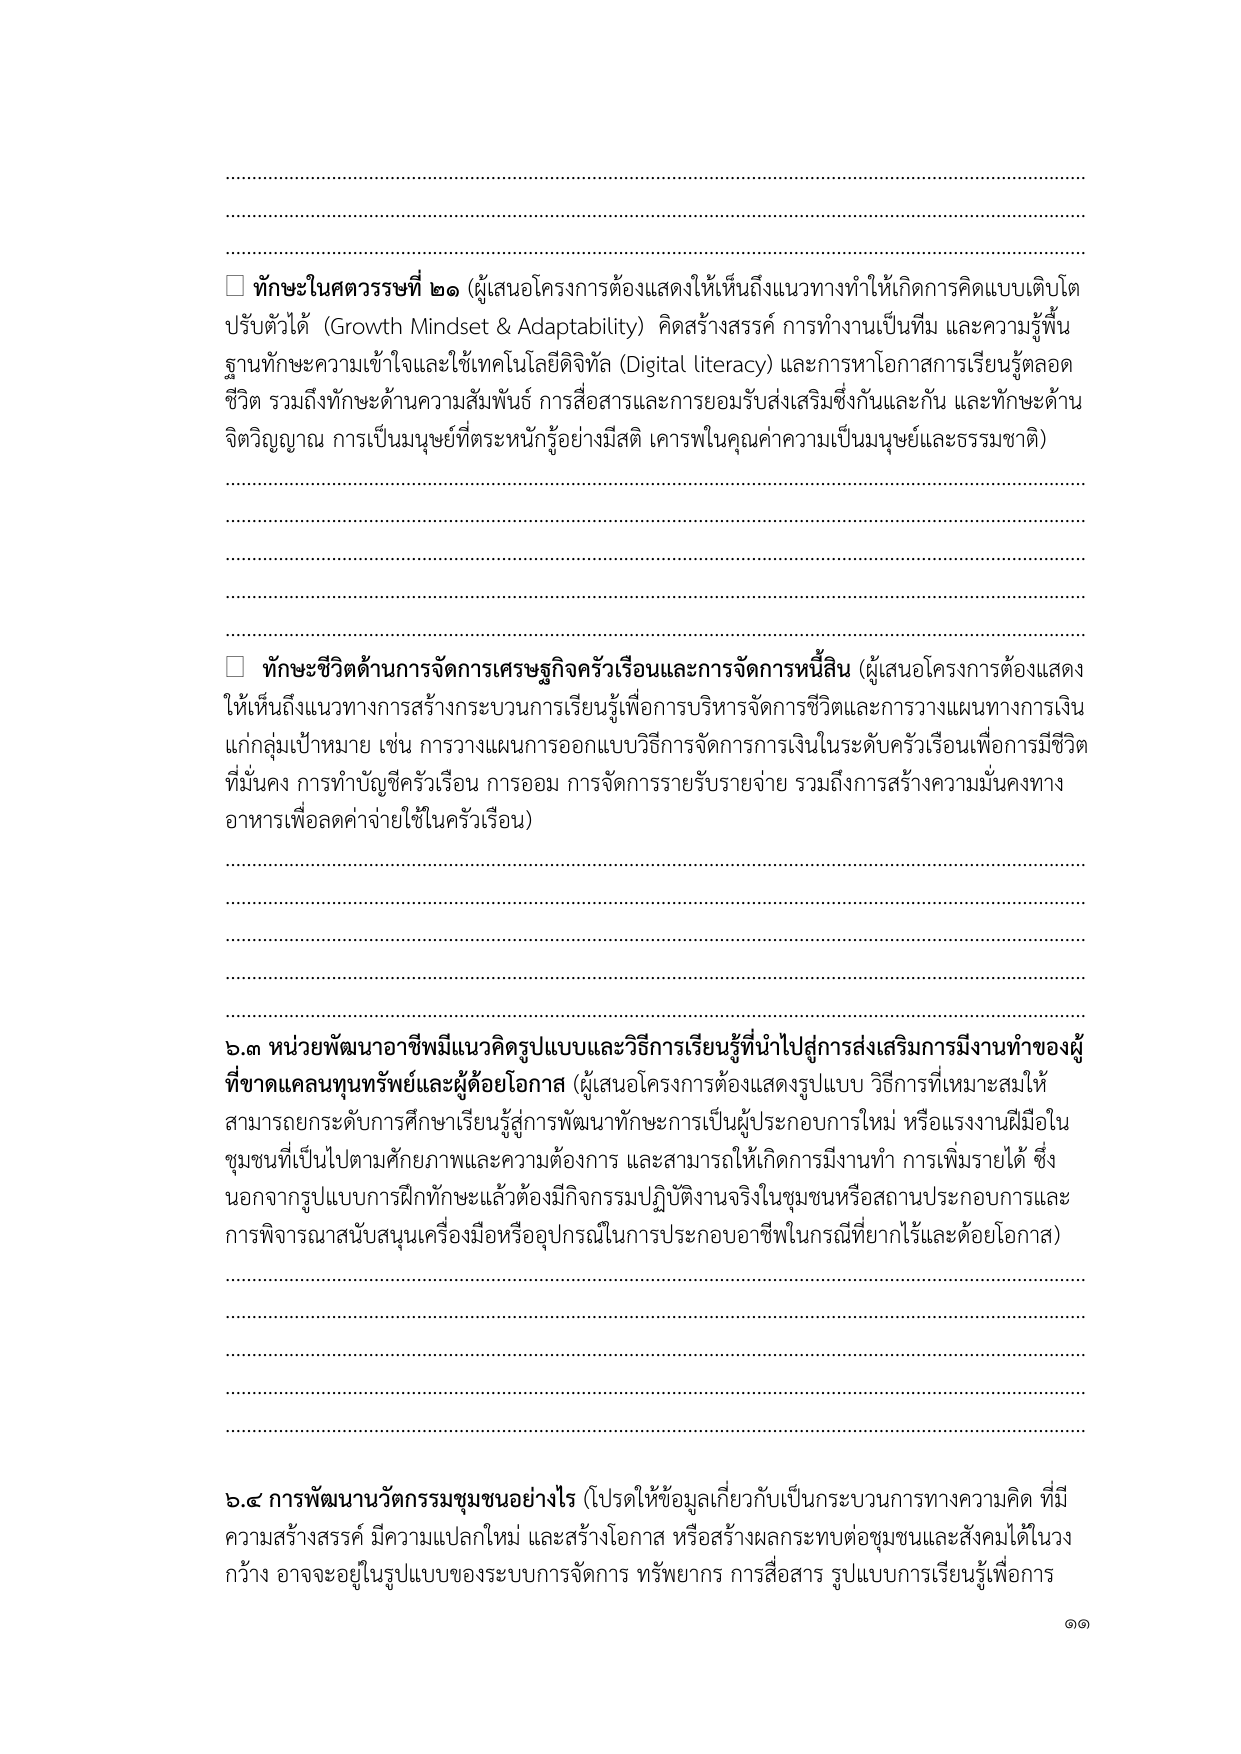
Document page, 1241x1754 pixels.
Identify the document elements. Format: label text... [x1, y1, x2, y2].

text 6.3 หน่วยพัฒนาอาชีพมีแนวคิดรูปแบบและวิธีการเรียนรู้ที่นำไปสู่การส่งเสริมการมีงานทำของผู้ที่ขาดแคลนทุนทรัพย์และผู้ด้อยโอกาส (ผู้เสนอโครงการต้องแสดงรูปแบบ วิธีการที่เหมาะสมให้สามารถยกระดับการศึกษาเรียนรู้สู่การพัฒนาทักษะการเป็นผู้ประกอบการใหม่ หรือแรงงานฝีมือในชุมชนที่เป็นไปตามศักยภาพและความต้องการ และสามารถให้เกิดการมีงานทำ การเพิ่มรายได้ ซึ่งนอกจากรูปแบบการฝึกทักษะแล้วต้องมีกิจกรรมปฏิบัติงานจริงในชุมชนหรือสถานประกอบการและการพิจารณาสนับสนุนเครื่องมือหรืออุปกรณ์ในการประกอบอาชีพในกรณีที่ยากไร้และด้อยโอกาส) [225, 1026, 1090, 1252]
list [225, 150, 1090, 263]
list ทักษะในศตวรรษที่ 21 (ผู้เสนอโครงการต้องแสดงให้เห็นถึงแนวทางทำให้เกิดการคิดแบบเติบโต ปรับตัวได้ (Growth Mindset & Adaptability) คิดสร้างสรรค์ การทำงานเป็นทีม และความรู้พื้นฐานทักษะความเข้าใจและใช้เทคโนโลยีดิจิทัล (Digital literacy) และการหาโอกาสการเรียนรู้ตลอดชีวิต รวมถึงทักษะด้านความสัมพันธ์ การสื่อสารและการยอมรับส่งเสริมซึ่งกันและกัน และทักษะด้านจิตวิญญาณ การเป็นมนุษย์ที่ตระหนักรู้อย่างมีสติ เคารพในคุณค่าความเป็นมนุษย์และธรรมชาติ) [225, 263, 1090, 456]
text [225, 1478, 1090, 1591]
list ทักษะชีวิตด้านการจัดการเศรษฐกิจครัวเรือนและการจัดการหนี้สิน (ผู้เสนอโครงการต้องแสดงให้เห็นถึงแนวทางการสร้างกระบวนการเรียนรู้เพื่อการบริหารจัดการชีวิตและการวางแผนทางการเงินแก่กลุ่มเป้าหมาย เช่น การวางแผนการออกแบบวิธีการจัดการการเงินในระดับครัวเรือนเพื่อการมีชีวิตที่มั่นคง การทำบัญชีครัวเรือน การออม การจัดการรายรับรายจ่าย รวมถึงการสร้างความมั่นคงทางอาหารเพื่อลดค่าจ่ายใช้ในครัวเรือน) [225, 644, 1090, 837]
